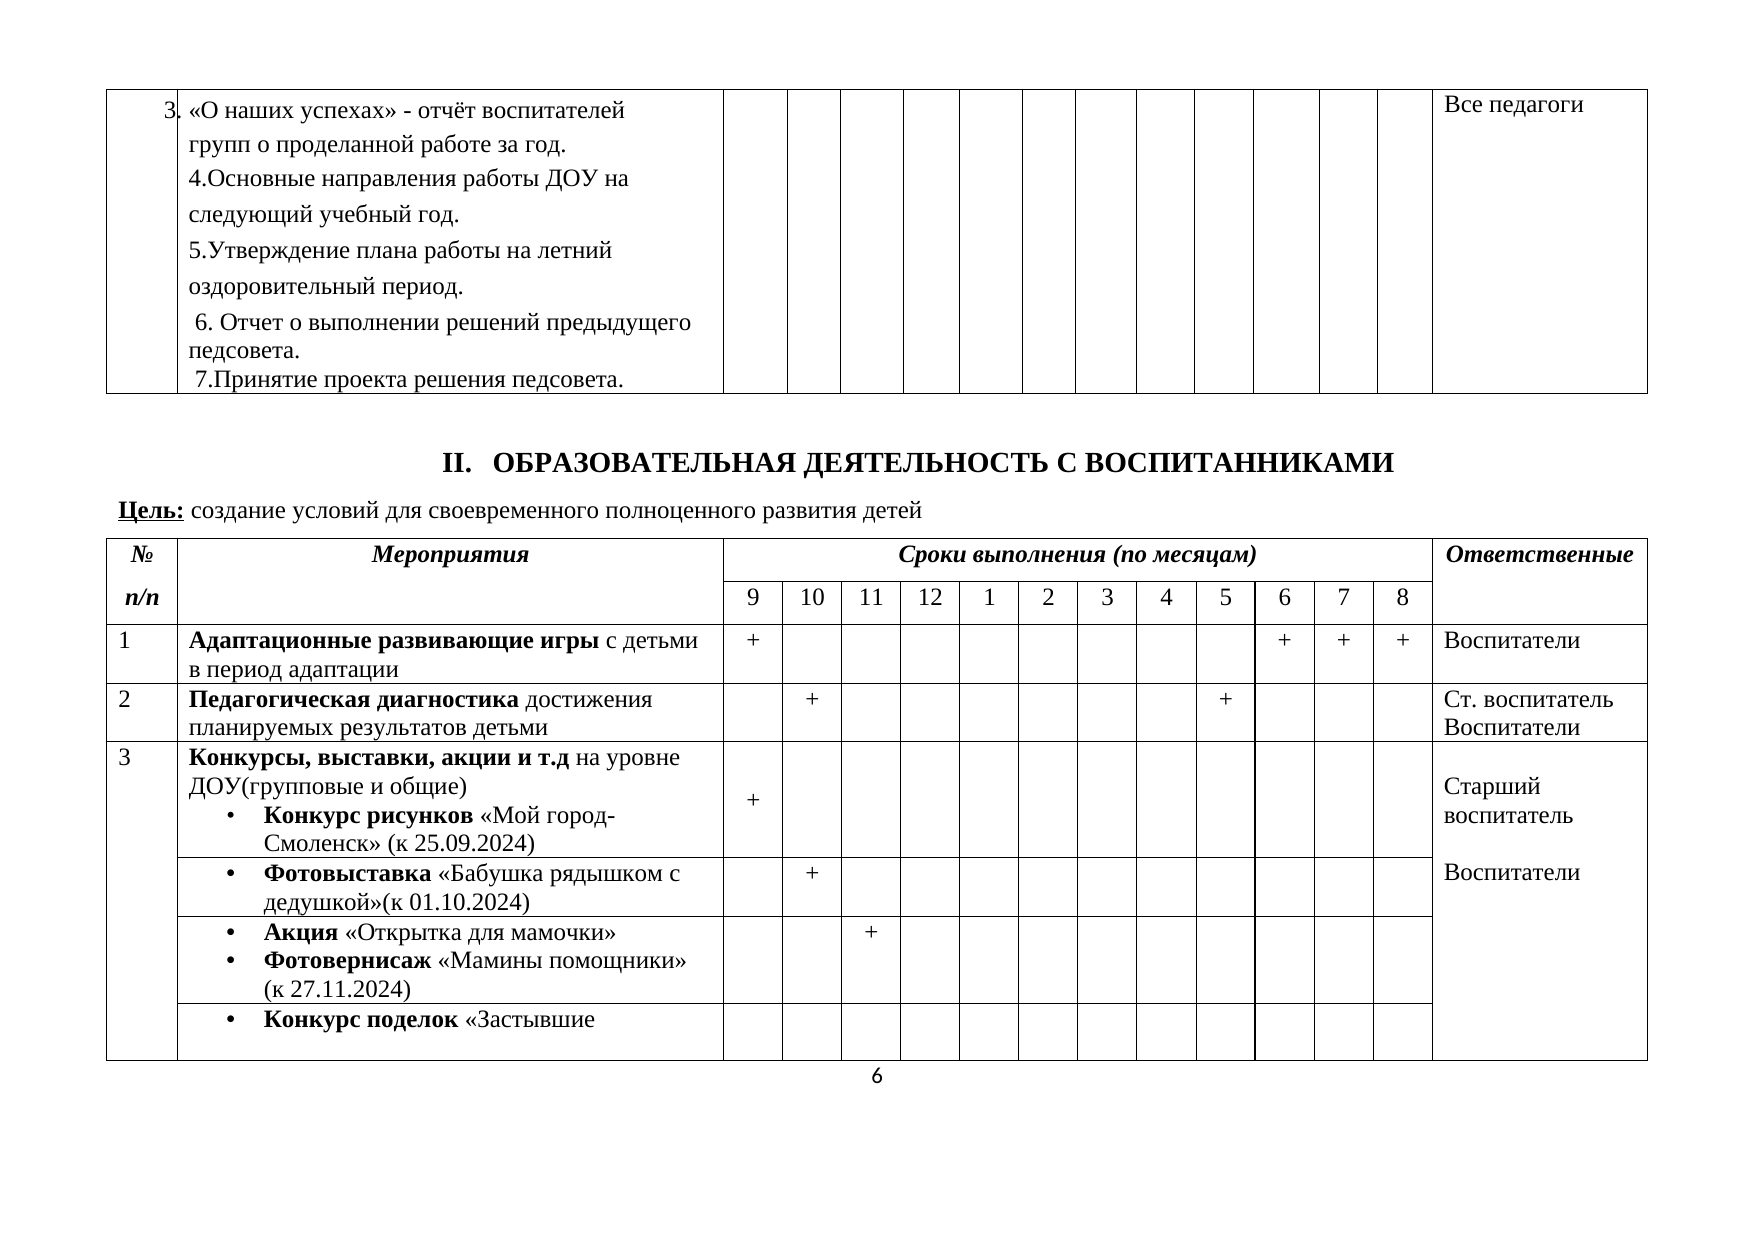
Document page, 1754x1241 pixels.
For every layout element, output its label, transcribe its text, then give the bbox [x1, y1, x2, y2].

table_cell 1 [960, 582, 1018, 624]
table_header № п/п [107, 539, 177, 624]
table_cell [1315, 917, 1373, 1003]
table_cell [842, 742, 900, 857]
table_cell [841, 90, 903, 393]
table_cell [1078, 625, 1136, 683]
table_cell + [1315, 625, 1373, 683]
table_cell [1254, 90, 1319, 393]
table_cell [178, 1004, 723, 1060]
table_cell [724, 90, 787, 393]
table_cell [1078, 742, 1136, 857]
table_cell 5 [1197, 582, 1254, 624]
table_cell [1197, 858, 1254, 916]
table_cell [1315, 1004, 1373, 1060]
list ОБРАЗОВАТЕЛЬНАЯ ДЕЯТЕЛЬНОСТЬ С ВОСПИТАННИКАМИ [231, 445, 1636, 478]
table_cell + [724, 742, 782, 857]
table_cell Старший воспитатель Воспитатели [1433, 742, 1647, 1060]
table_cell + [842, 917, 900, 1003]
table_header Ответственные [1433, 539, 1647, 624]
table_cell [178, 90, 723, 393]
table_cell 10 [783, 582, 841, 624]
table_cell [1197, 1004, 1254, 1060]
table_cell [1019, 917, 1077, 1003]
table_cell [1019, 742, 1077, 857]
table_cell [1137, 1004, 1196, 1060]
table_cell [1315, 742, 1373, 857]
table_cell [1374, 1004, 1432, 1060]
table_cell [842, 625, 900, 683]
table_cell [1433, 90, 1647, 393]
table_cell [783, 917, 841, 1003]
table_cell 7 [1315, 582, 1373, 624]
table_cell [1076, 90, 1136, 393]
table_cell [1374, 917, 1432, 1003]
table_cell [1320, 90, 1377, 393]
table_cell 11 [842, 582, 900, 624]
table_cell + [783, 684, 841, 741]
table_cell [1078, 1004, 1136, 1060]
table_cell 12 [901, 582, 959, 624]
table_cell + [1197, 684, 1254, 741]
table_cell Фотовыставка «Бабушка рядышком с дедушкой»(к 01.10.2024) [178, 858, 723, 916]
table_cell [1256, 858, 1314, 916]
table_cell [1019, 1004, 1077, 1060]
table_cell [783, 742, 841, 857]
table_cell 3 [1078, 582, 1136, 624]
table_cell Воспитатели [1433, 625, 1647, 683]
table_cell [724, 1004, 782, 1060]
table_cell [1197, 917, 1254, 1003]
table_cell [960, 625, 1018, 683]
table_cell [724, 917, 782, 1003]
text Цель: создание условий для своевременного полноценного развития детей [118, 495, 1636, 524]
table_cell [901, 858, 959, 916]
table_cell Ст. воспитатель Воспитатели [1433, 684, 1647, 741]
table_header Мероприятия [178, 539, 723, 624]
table_cell [1019, 684, 1077, 741]
table_cell [901, 684, 959, 741]
table_cell + [1195, 90, 1253, 393]
table_cell [1197, 625, 1254, 683]
table_cell [1137, 742, 1196, 857]
table_cell [960, 742, 1018, 857]
table_cell [842, 1004, 900, 1060]
table_cell 2 [107, 684, 177, 741]
table_cell [724, 684, 782, 741]
table_header Сроки выполнения (по месяцам) [724, 539, 1432, 581]
table_cell [1137, 90, 1194, 393]
table_cell [960, 858, 1018, 916]
table_cell 2 [1019, 582, 1077, 624]
table_cell [1078, 917, 1136, 1003]
table_cell [1078, 684, 1136, 741]
table_cell [842, 858, 900, 916]
table_cell [1315, 684, 1373, 741]
table_cell Акция «Открытка для мамочки» Фотовернисаж «Мамины помощники» (к 27.11.2024) [178, 917, 723, 1003]
table_cell [783, 625, 841, 683]
table_cell [901, 917, 959, 1003]
table_cell [1256, 684, 1314, 741]
table_cell [904, 90, 959, 393]
table_cell [1137, 858, 1196, 916]
table_cell [842, 684, 900, 741]
table_cell [901, 742, 959, 857]
table_cell [107, 90, 177, 393]
table_cell [1374, 858, 1432, 916]
table_cell [783, 1004, 841, 1060]
table_cell [1256, 1004, 1314, 1060]
table_cell 4 [1137, 582, 1196, 624]
table_cell [960, 684, 1018, 741]
table_cell + [724, 625, 782, 683]
table_cell Педагогическая диагностика достижения планируемых результатов детьми [178, 684, 723, 741]
table_cell + [1256, 625, 1314, 683]
table_cell [1374, 684, 1432, 741]
table_cell [1378, 90, 1432, 393]
table_cell Конкурсы, выставки, акции и т.д на уровне ДОУ(групповые и общие) Конкурс рисунков «Мой город-Смоленск» (к 25.09.2024) [178, 742, 723, 857]
table_cell + [960, 1004, 1018, 1060]
table_cell + [783, 858, 841, 916]
table_cell [1137, 684, 1196, 741]
table_cell [901, 1004, 959, 1060]
table_cell [788, 90, 840, 393]
table_cell [901, 625, 959, 683]
table_cell [1078, 858, 1136, 916]
table_cell [960, 917, 1018, 1003]
table_cell [1019, 625, 1077, 683]
table_cell [1256, 742, 1314, 857]
table_cell [1374, 742, 1432, 857]
table_cell [1023, 90, 1075, 393]
table_cell [1197, 742, 1254, 857]
table_cell + [1374, 625, 1432, 683]
table_cell [1137, 917, 1196, 1003]
table_cell 3 [107, 742, 177, 1060]
table_cell [1019, 858, 1077, 916]
table_cell [960, 90, 1022, 393]
table_cell 6 [1256, 582, 1314, 624]
table_cell [1137, 625, 1196, 683]
table_cell Адаптационные развивающие игры с детьми в период адаптации [178, 625, 723, 683]
table_cell 9 [724, 582, 782, 624]
table_cell [1315, 858, 1373, 916]
table_cell 8 [1374, 582, 1432, 624]
table_cell [724, 858, 782, 916]
table_cell 1 [107, 625, 177, 683]
table_cell [1256, 917, 1314, 1003]
